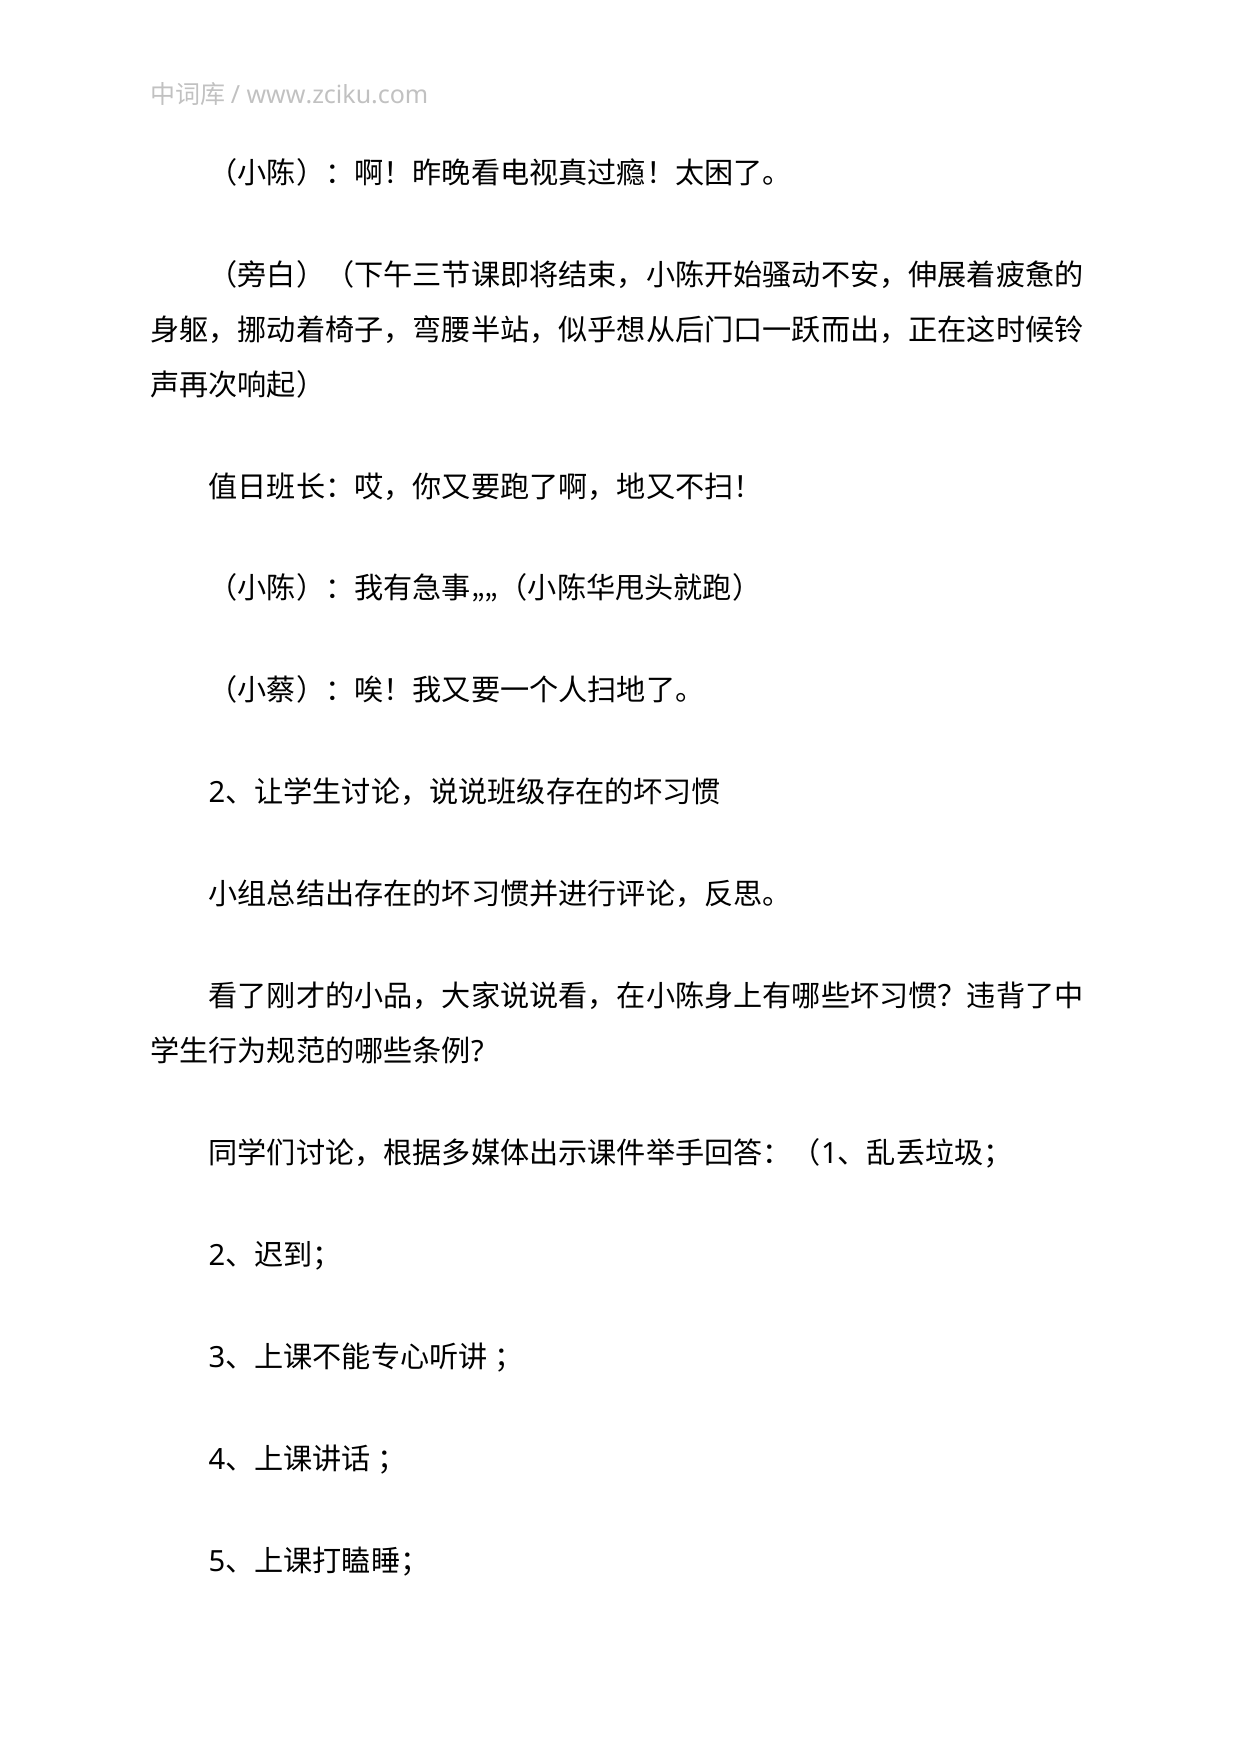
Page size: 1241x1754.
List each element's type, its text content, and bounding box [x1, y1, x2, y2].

text （旁白）（下午三节课即将结束，小陈开始骚动不安，伸展着疲惫的身躯，挪动着椅子，弯腰半站，似乎想从后门口一跃而出，正在这时候铃声再次响起） [150, 252, 1090, 404]
text （小陈）：啊！昨晚看电视真过瘾！太困了。 [150, 150, 1090, 192]
text （小陈）：我有急事„„（小陈华甩头就跑） [150, 565, 1090, 607]
text 看了刚才的小品，大家说说看，在小陈身上有哪些坏习惯？违背了中学生行为规范的哪些条例? [150, 972, 1090, 1070]
text 4、上课讲话 ； [150, 1435, 1090, 1478]
text 5、上课打瞌睡； [150, 1537, 1090, 1579]
text （小蔡）：唉！我又要一个人扫地了。 [150, 667, 1090, 709]
text 同学们讨论，根据多媒体出示课件举手回答：（1、乱丢垃圾； [150, 1129, 1090, 1172]
text 3、上课不能专心听讲 ； [150, 1333, 1090, 1376]
text 2、迟到； [150, 1231, 1090, 1274]
text 小组总结出存在的坏习惯并进行评论，反思。 [150, 871, 1090, 913]
text 2、让学生讨论，说说班级存在的坏习惯 [150, 769, 1090, 811]
text 值日班长：哎，你又要跑了啊，地又不扫！ [150, 463, 1090, 506]
